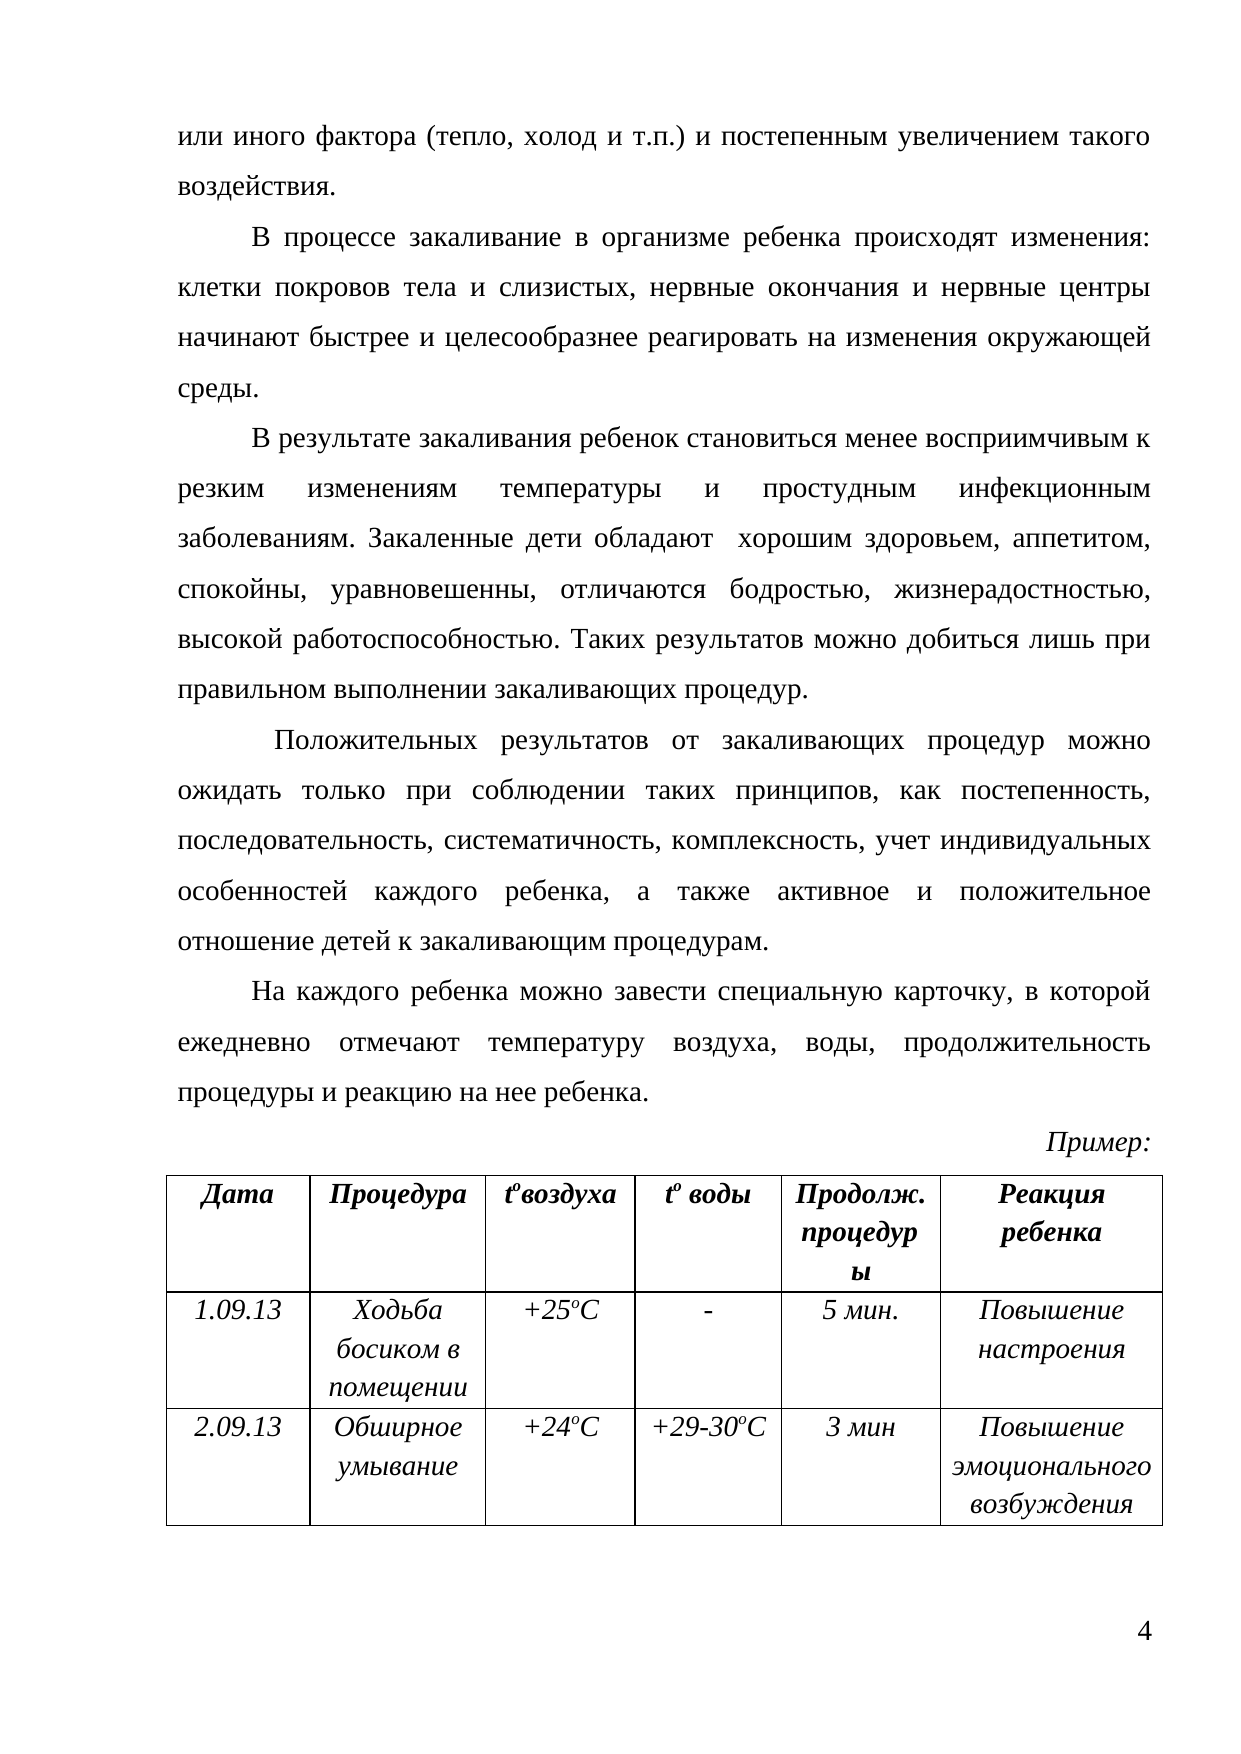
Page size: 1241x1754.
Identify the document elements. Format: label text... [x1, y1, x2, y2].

table_cell 1.09.13 [167, 1293, 309, 1408]
text На каждого ребенка можно завести специальную карточку, в которой ежедневно отмечают температуру воздуха, воды, продолжительность процедуры и реакцию на нее ребенка. [177, 973, 1152, 1108]
table_cell Повышение эмоционального возбуждения [941, 1409, 1162, 1525]
table_cell 5 мин. [782, 1293, 940, 1408]
table_header toвоздуха [486, 1176, 634, 1291]
text В результате закаливания ребенок становиться менее восприимчивым к резким изменениям температуры и простудным инфекционным заболеваниям. Закаленные дети обладают хорошим здоровьем, аппетитом, спокойны, уравновешенны, отличаются бодростью, жизнерадостностью, высокой работоспособностью. Таких результатов можно добиться лишь при правильном выполнении закаливающих процедур. [177, 420, 1152, 705]
text Положительных результатов от закаливающих процедур можно ожидать только при соблюдении таких принципов, как постепенность, последовательность, систематичность, комплексность, учет индивидуальных особенностей каждого ребенка, а также активное и положительное отношение детей к закаливающим процедурам. [177, 722, 1152, 957]
table_cell Повышение настроения [941, 1293, 1162, 1408]
table_header Продолж. процедуры [782, 1176, 940, 1291]
table_header Дата [167, 1176, 309, 1291]
table_cell +25оС [486, 1293, 634, 1408]
table_header Реакция ребенка [941, 1176, 1162, 1291]
table_cell 3 мин [782, 1409, 940, 1525]
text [177, 118, 1152, 202]
table_header to воды [636, 1176, 781, 1291]
text Пример: [177, 1124, 1152, 1158]
table_cell - [636, 1293, 781, 1408]
table_cell +24оС [486, 1409, 634, 1525]
table_cell +29-30оС [636, 1409, 781, 1525]
table_cell Обширное умывание [311, 1409, 485, 1525]
table_cell Ходьба босиком в помещении [311, 1293, 485, 1408]
text В процессе закаливание в организме ребенка происходят изменения: клетки покровов тела и слизистых, нервные окончания и нервные центры начинают быстрее и целесообразнее реагировать на изменения окружающей среды. [177, 219, 1152, 403]
table_header Процедура [311, 1176, 485, 1291]
table_cell 2.09.13 [167, 1409, 309, 1525]
